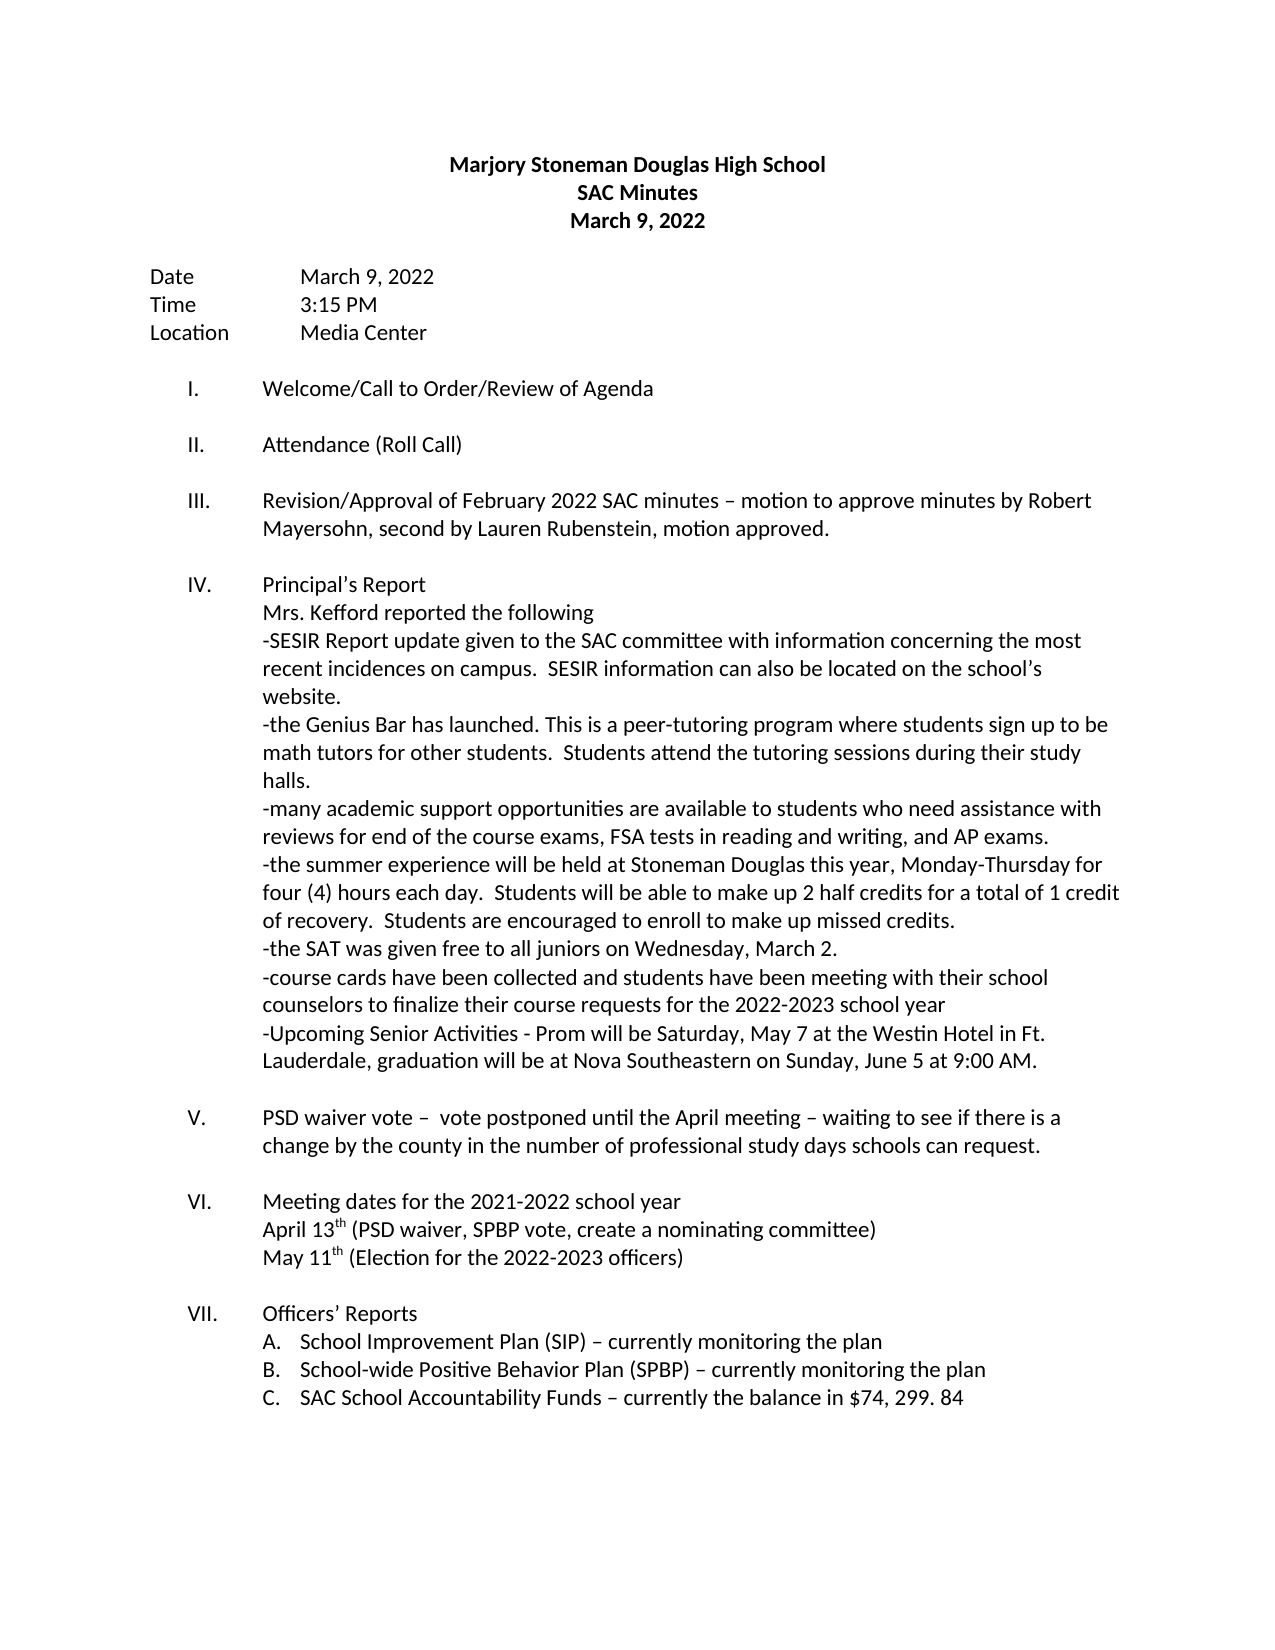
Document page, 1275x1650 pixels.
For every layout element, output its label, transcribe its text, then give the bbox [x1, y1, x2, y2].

list -the summer experience will be held at Stoneman Douglas this year, Monday-Thursday for four (4) hours each day. Students will be able to make up 2 half credits for a total of 1 credit of recovery. Students are encouraged to enroll to make up missed credits. [262, 851, 1125, 934]
list Revision/Approval of February 2022 SAC minutes – motion to approve minutes by Robert Mayersohn, second by Lauren Rubenstein, motion approved. [187, 486, 1125, 542]
list -many academic support opportunities are available to students who need assistance with reviews for end of the course exams, FSA tests in reading and writing, and AP exams. [262, 794, 1125, 851]
list May 11th (Election for the 2022-2023 officers) [262, 1243, 1125, 1271]
list PSD waiver vote – vote postponed until the April meeting – waiting to see if there is a change by the county in the number of professional study days schools can request. [187, 1103, 1125, 1159]
list Attendance (Roll Call) [187, 430, 1125, 458]
list -the Genius Bar has launched. This is a peer-tutoring program where students sign up to be math tutors for other students. Students attend the tutoring sessions during their study halls. [262, 710, 1125, 794]
list Principal’s Report [187, 570, 1125, 598]
list Meeting dates for the 2021-2022 school year [187, 1187, 1125, 1215]
list Welcome/Call to Order/Review of Agenda [187, 374, 1125, 402]
list SAC School Accountability Funds – currently the balance in $74, 299. 84 [262, 1383, 1125, 1411]
text SAC Minutes [150, 178, 1125, 206]
list -course cards have been collected and students have been meeting with their school counselors to finalize their course requests for the 2022-2023 school year [262, 963, 1125, 1019]
text Time 3:15 PM [150, 290, 1125, 318]
list -SESIR Report update given to the SAC committee with information concerning the most recent incidences on campus. SESIR information can also be located on the school’s website. [262, 626, 1125, 710]
text Date March 9, 2022 [150, 262, 1125, 290]
text March 9, 2022 [150, 206, 1125, 234]
text Location Media Center [150, 318, 1125, 346]
list April 13th (PSD waiver, SPBP vote, create a nominating committee) [262, 1215, 1125, 1243]
list School Improvement Plan (SIP) – currently monitoring the plan [262, 1327, 1125, 1355]
list Mrs. Kefford reported the following [262, 598, 1125, 626]
list -the SAT was given free to all juniors on Wednesday, March 2. [262, 934, 1125, 963]
list Officers’ Reports [187, 1299, 1125, 1327]
list School-wide Positive Behavior Plan (SPBP) – currently monitoring the plan [262, 1355, 1125, 1383]
list -Upcoming Senior Activities - Prom will be Saturday, May 7 at the Westin Hotel in Ft. Lauderdale, graduation will be at Nova Southeastern on Sunday, June 5 at 9:00 AM. [262, 1019, 1125, 1075]
text Marjory Stoneman Douglas High School [150, 150, 1125, 178]
